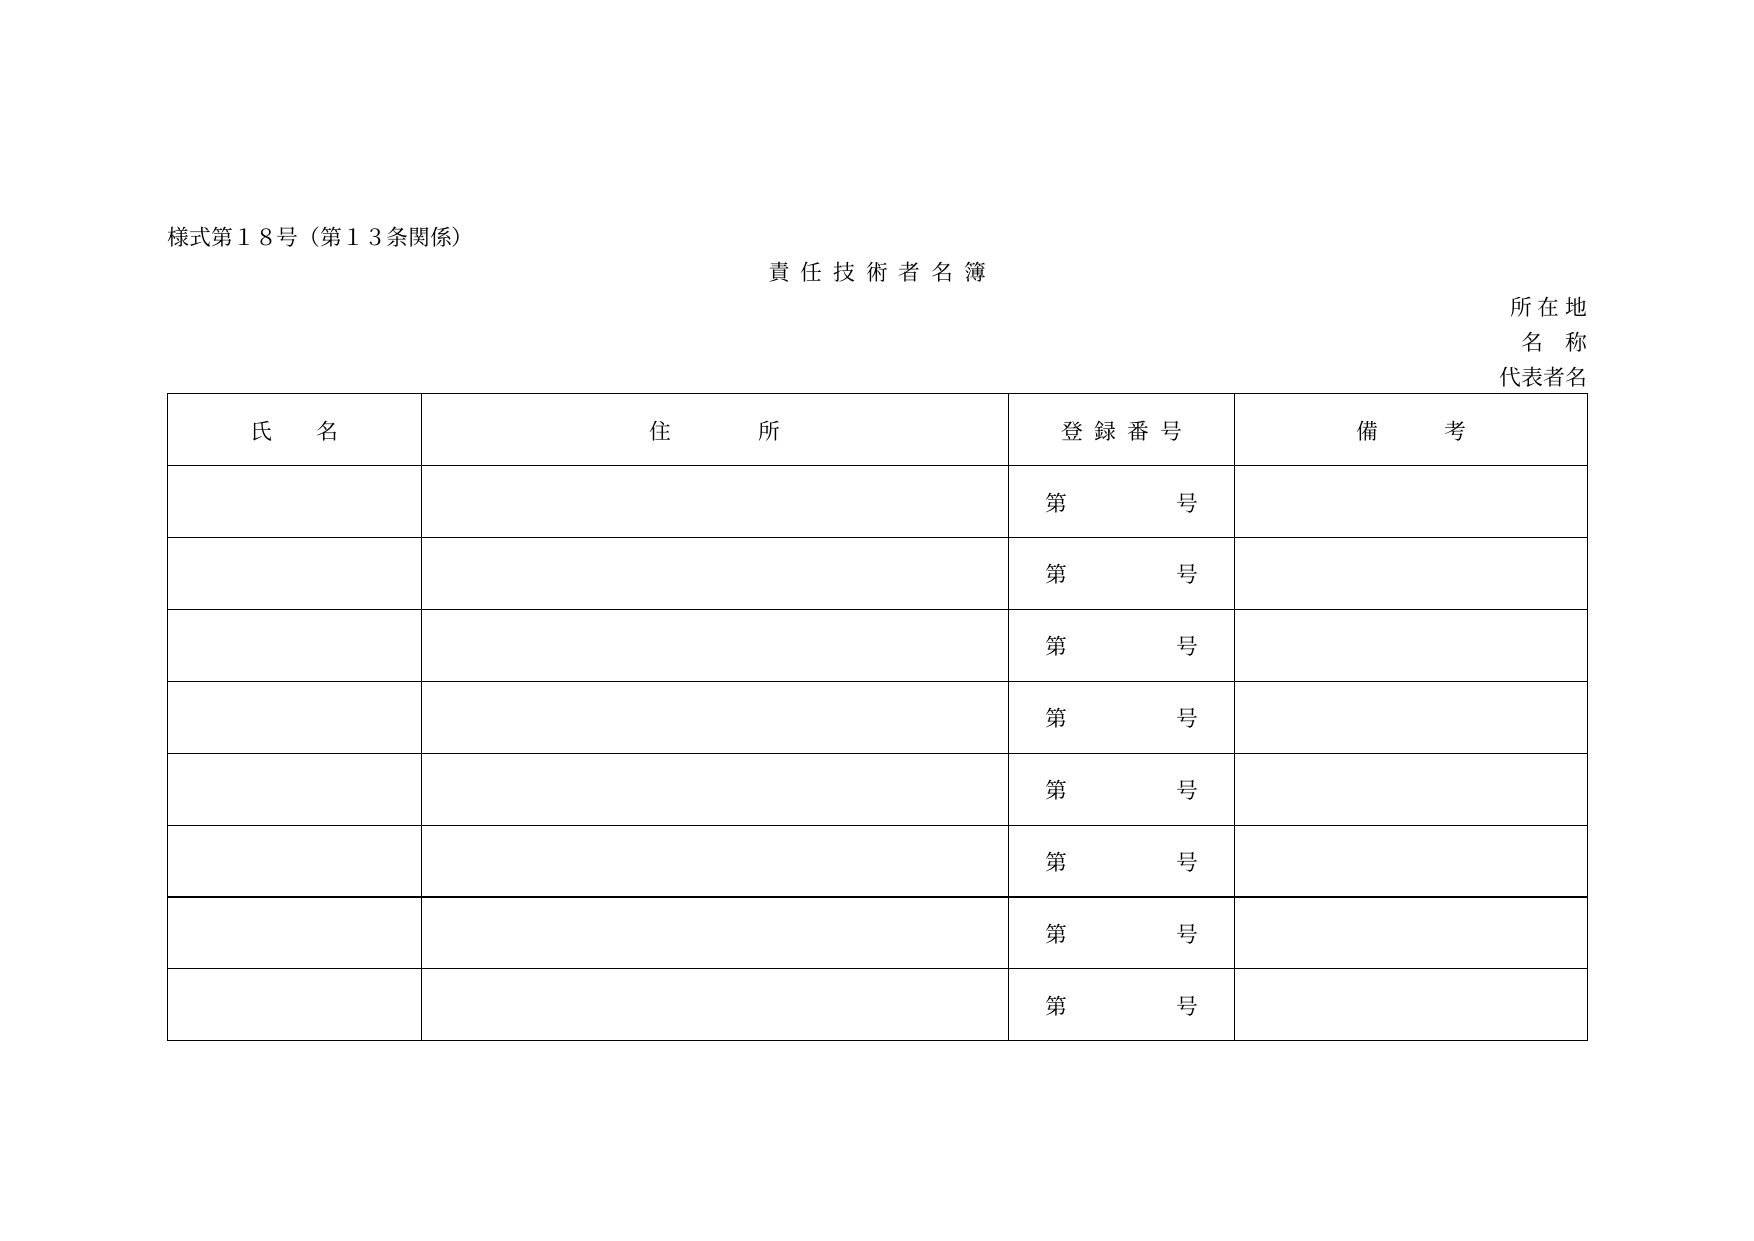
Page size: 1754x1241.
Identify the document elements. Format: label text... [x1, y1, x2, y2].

table_cell [422, 898, 1008, 968]
table_cell [1235, 466, 1587, 537]
table_header 住所 [422, 394, 1008, 465]
table_cell [168, 754, 421, 824]
table_cell [422, 826, 1008, 896]
table_cell [422, 538, 1008, 609]
table_cell [168, 898, 421, 968]
text 所在地 [167, 288, 1587, 323]
table_cell [1235, 538, 1587, 609]
table_cell [168, 826, 421, 896]
table_cell 第 号 [1009, 826, 1234, 896]
text 代表者名 [167, 358, 1587, 393]
table_cell [422, 610, 1008, 681]
table_cell 第 号 [1009, 682, 1234, 753]
table_cell 第 号 [1009, 754, 1234, 824]
table_cell 第 号 [1009, 466, 1234, 537]
table_cell [1235, 898, 1587, 968]
table_cell 第 号 [1009, 898, 1234, 968]
table_cell [168, 466, 421, 537]
table_header 登録番号 [1009, 394, 1234, 465]
table_cell [1235, 682, 1587, 753]
table_cell 第 号 [1009, 538, 1234, 609]
table_cell [422, 969, 1008, 1040]
table_cell [168, 538, 421, 609]
table_cell [422, 466, 1008, 537]
table_cell [1235, 969, 1587, 1040]
table_cell [1235, 754, 1587, 824]
table_cell [1235, 826, 1587, 896]
table_cell 第 号 [1009, 969, 1234, 1040]
table_cell [168, 610, 421, 681]
table_cell [422, 682, 1008, 753]
table_header 備考 [1235, 394, 1587, 465]
text 責任技術者名簿 [167, 254, 1587, 288]
table_cell [168, 969, 421, 1040]
table_cell [1235, 610, 1587, 681]
table_header 氏名 [168, 394, 421, 465]
text 様式第１８号（第１３条関係） [167, 219, 1587, 254]
table_cell [168, 682, 421, 753]
text 名称 [167, 323, 1587, 358]
table_cell 第 号 [1009, 610, 1234, 681]
table_cell [422, 754, 1008, 824]
